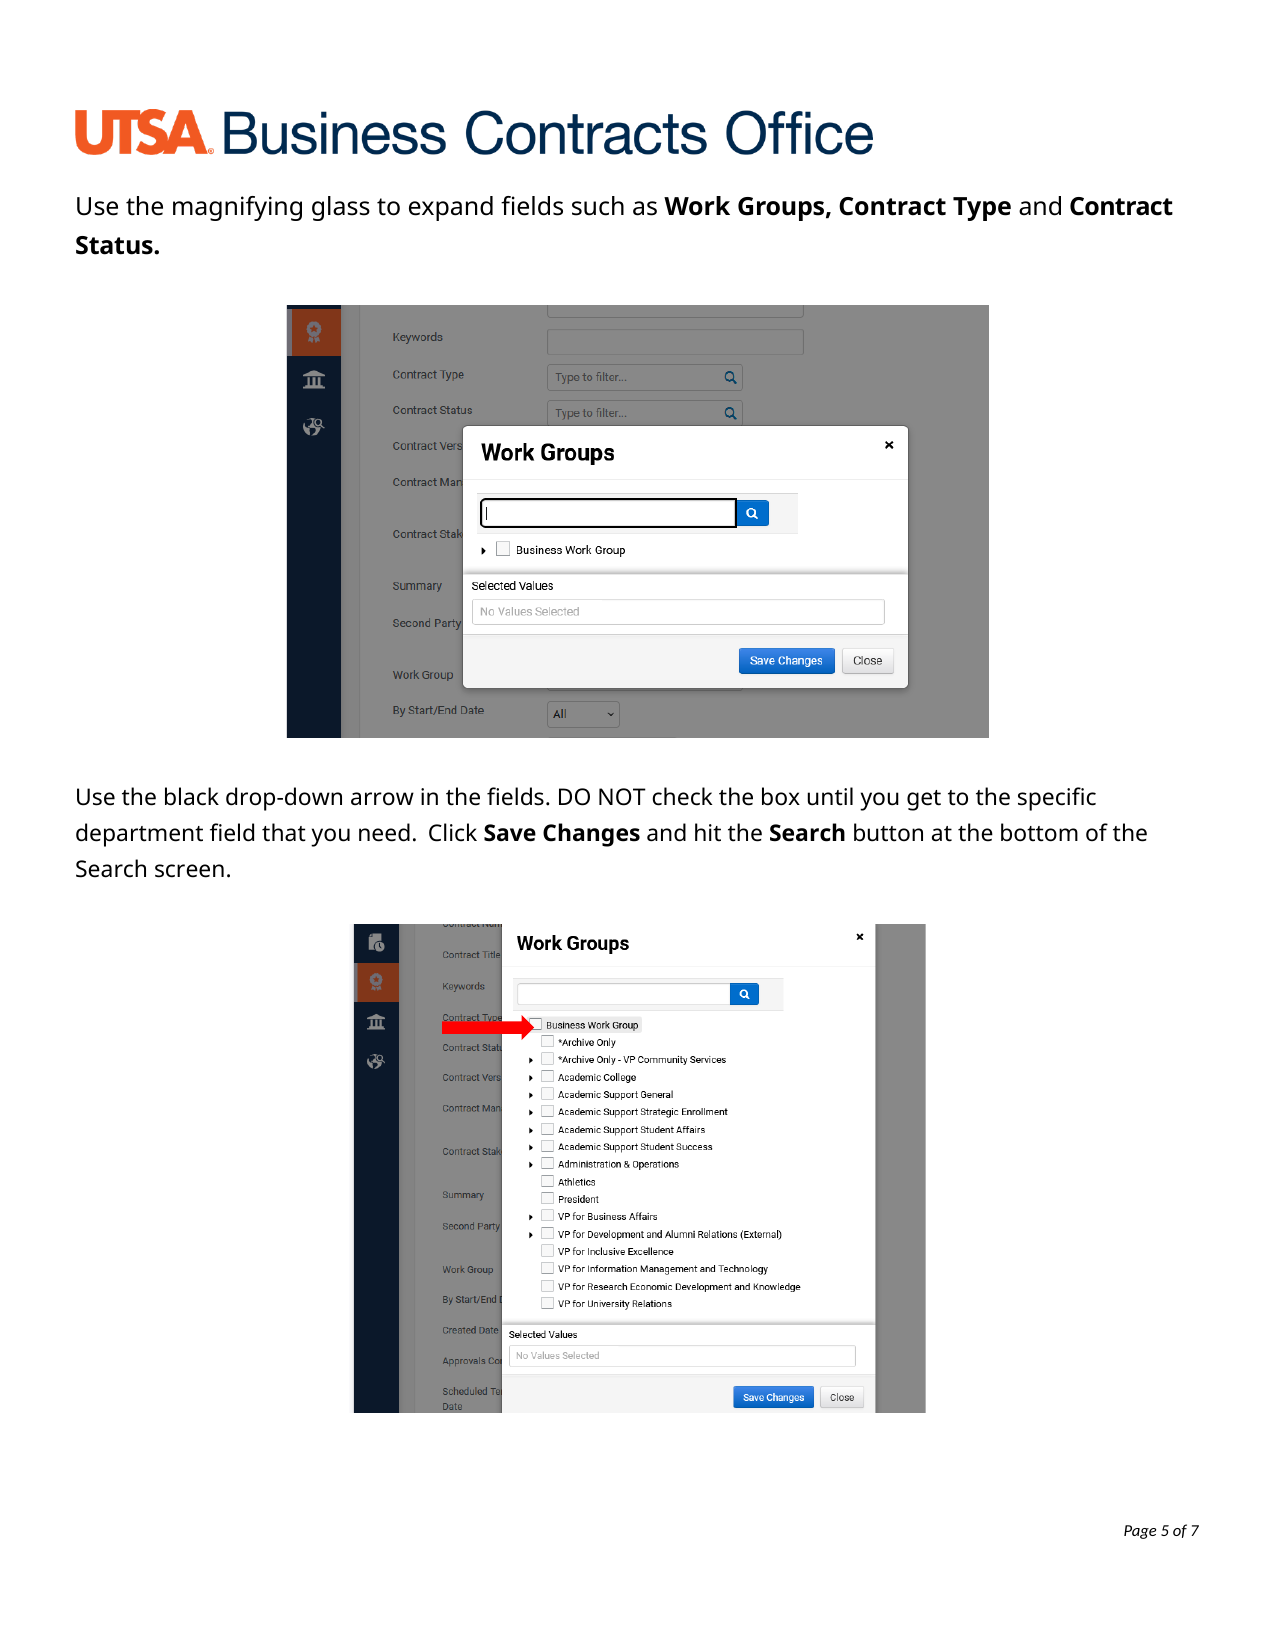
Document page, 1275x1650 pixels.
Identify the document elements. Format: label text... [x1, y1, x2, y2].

text Use the magnifying glass to expand fields such as Work Groups, Contract Type and Contract Status. [75, 188, 1200, 262]
picture [75, 109, 873, 155]
picture [286, 305, 989, 738]
picture [349, 924, 926, 1413]
text Use the black drop‐down arrow in the fields. DO NOT check the box until you get to the specific department field that you need. Click Save Changes and hit the Search button at the bottom of the Search screen. [75, 781, 1163, 884]
